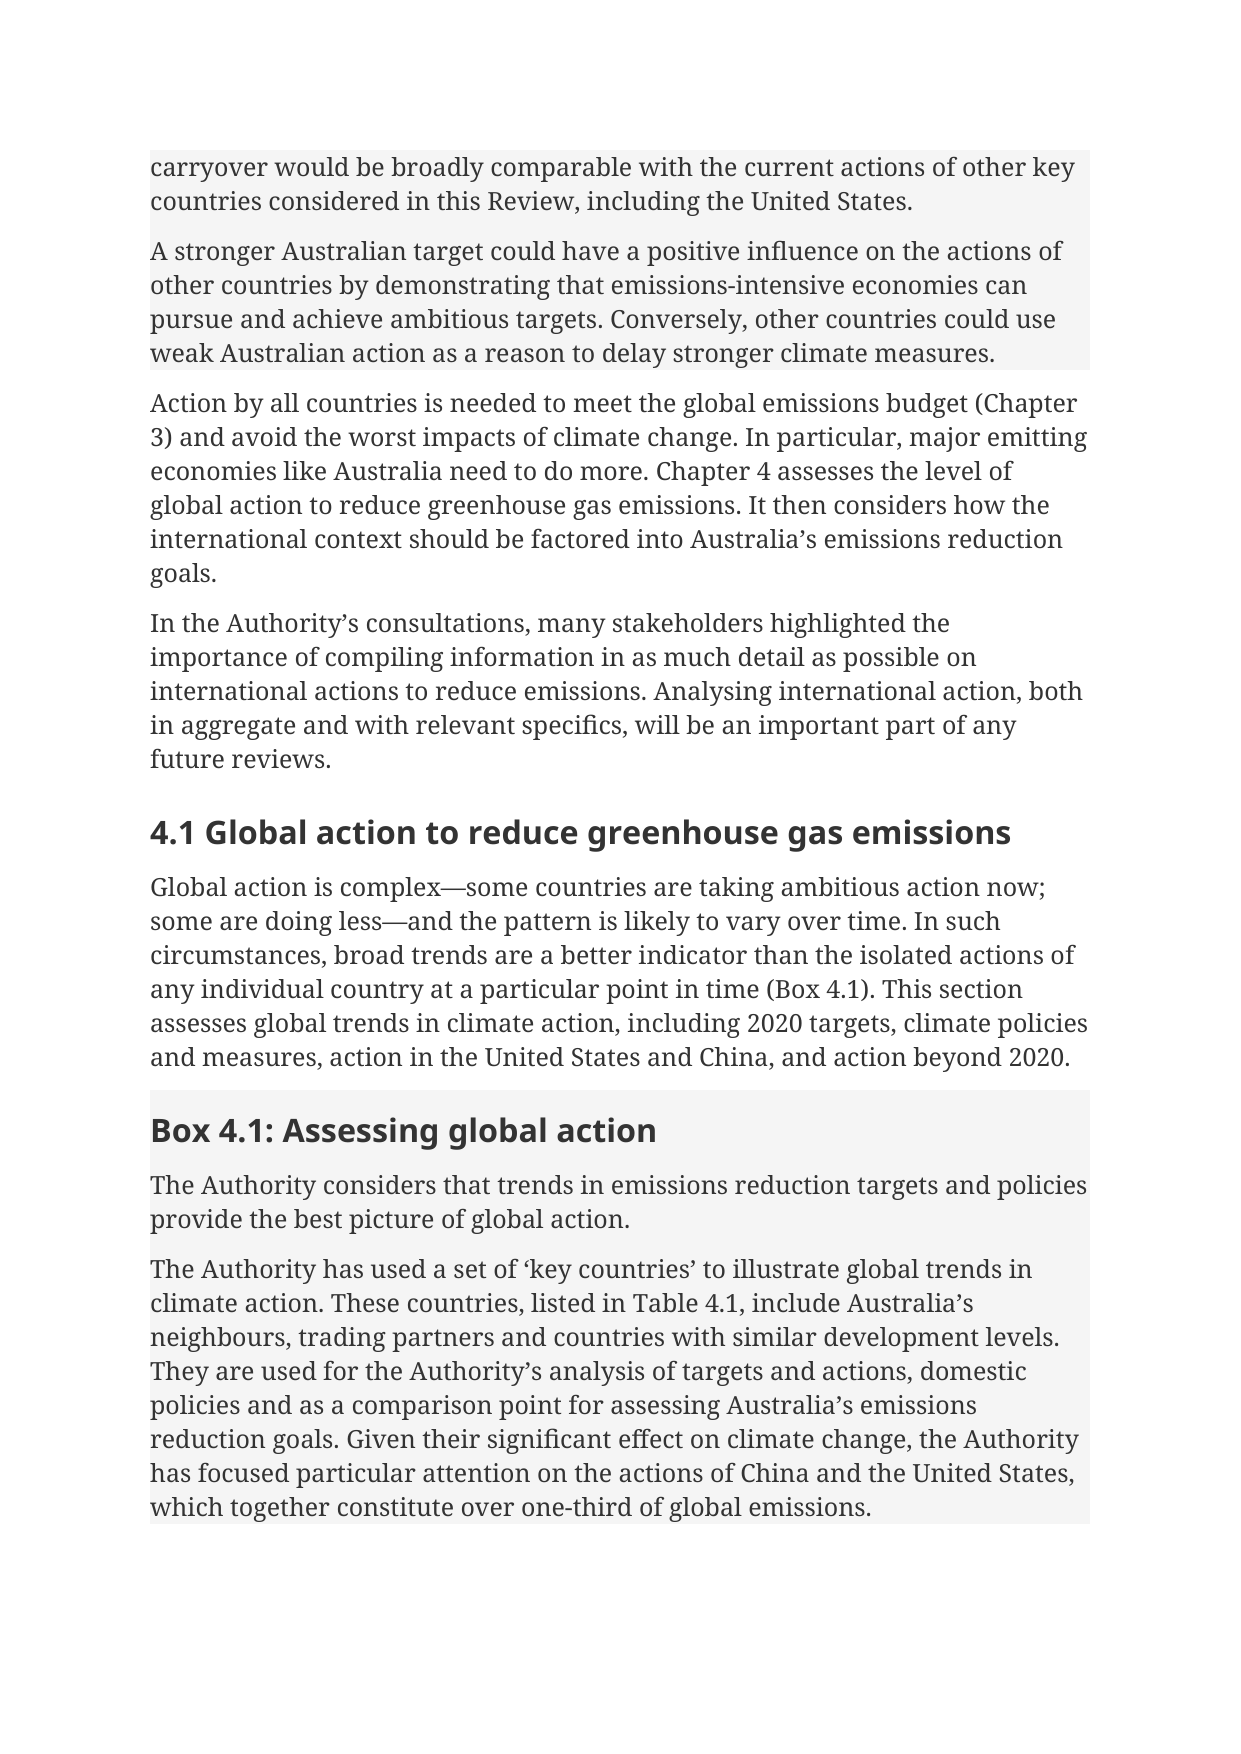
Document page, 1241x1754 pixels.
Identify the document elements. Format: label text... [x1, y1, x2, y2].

text Action by all countries is needed to meet the global emissions budget (Chapter 3) and avoid the worst impacts of climate change. In particular, major emitting economies like Australia need to do more. Chapter 4 assesses the level of global action to reduce greenhouse gas emissions. It then considers how the international context should be factored into Australia’s emissions reduction goals. [150, 386, 1090, 590]
subtitle Box 4.1: Assessing global action [150, 1090, 1090, 1152]
text The Authority considers that trends in emissions reduction targets and policies provide the best picture of global action. [150, 1168, 1090, 1236]
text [150, 150, 1090, 218]
text Global action is complex—some countries are taking ambitious action now; some are doing less—and the pattern is likely to vary over time. In such circumstances, broad trends are a better indicator than the isolated actions of any individual country at a particular point in time (Box 4.1). This section assesses global trends in climate action, including 2020 targets, climate policies and measures, action in the United States and China, and action beyond 2020. [150, 870, 1090, 1074]
text A stronger Australian target could have a positive influence on the actions of other countries by demonstrating that emissions-intensive economies can pursue and achieve ambitious targets. Conversely, other countries could use weak Australian action as a reason to delay stronger climate measures. [150, 234, 1090, 370]
text In the Authority’s consultations, many stakeholders highlighted the importance of compiling information in as much detail as possible on international actions to reduce emissions. Analysing international action, both in aggregate and with relevant specifics, will be an important part of any future reviews. [150, 606, 1090, 776]
subtitle 4.1 Global action to reduce greenhouse gas emissions [150, 792, 1090, 854]
text The Authority has used a set of ‘key countries’ to illustrate global trends in climate action. These countries, listed in Table 4.1, include Australia’s neighbours, trading partners and countries with similar development levels. They are used for the Authority’s analysis of targets and actions, domestic policies and as a comparison point for assessing Australia’s emissions reduction goals. Given their significant effect on climate change, the Authority has focused particular attention on the actions of China and the United States, which together constitute over one-third of global emissions. [150, 1252, 1090, 1524]
